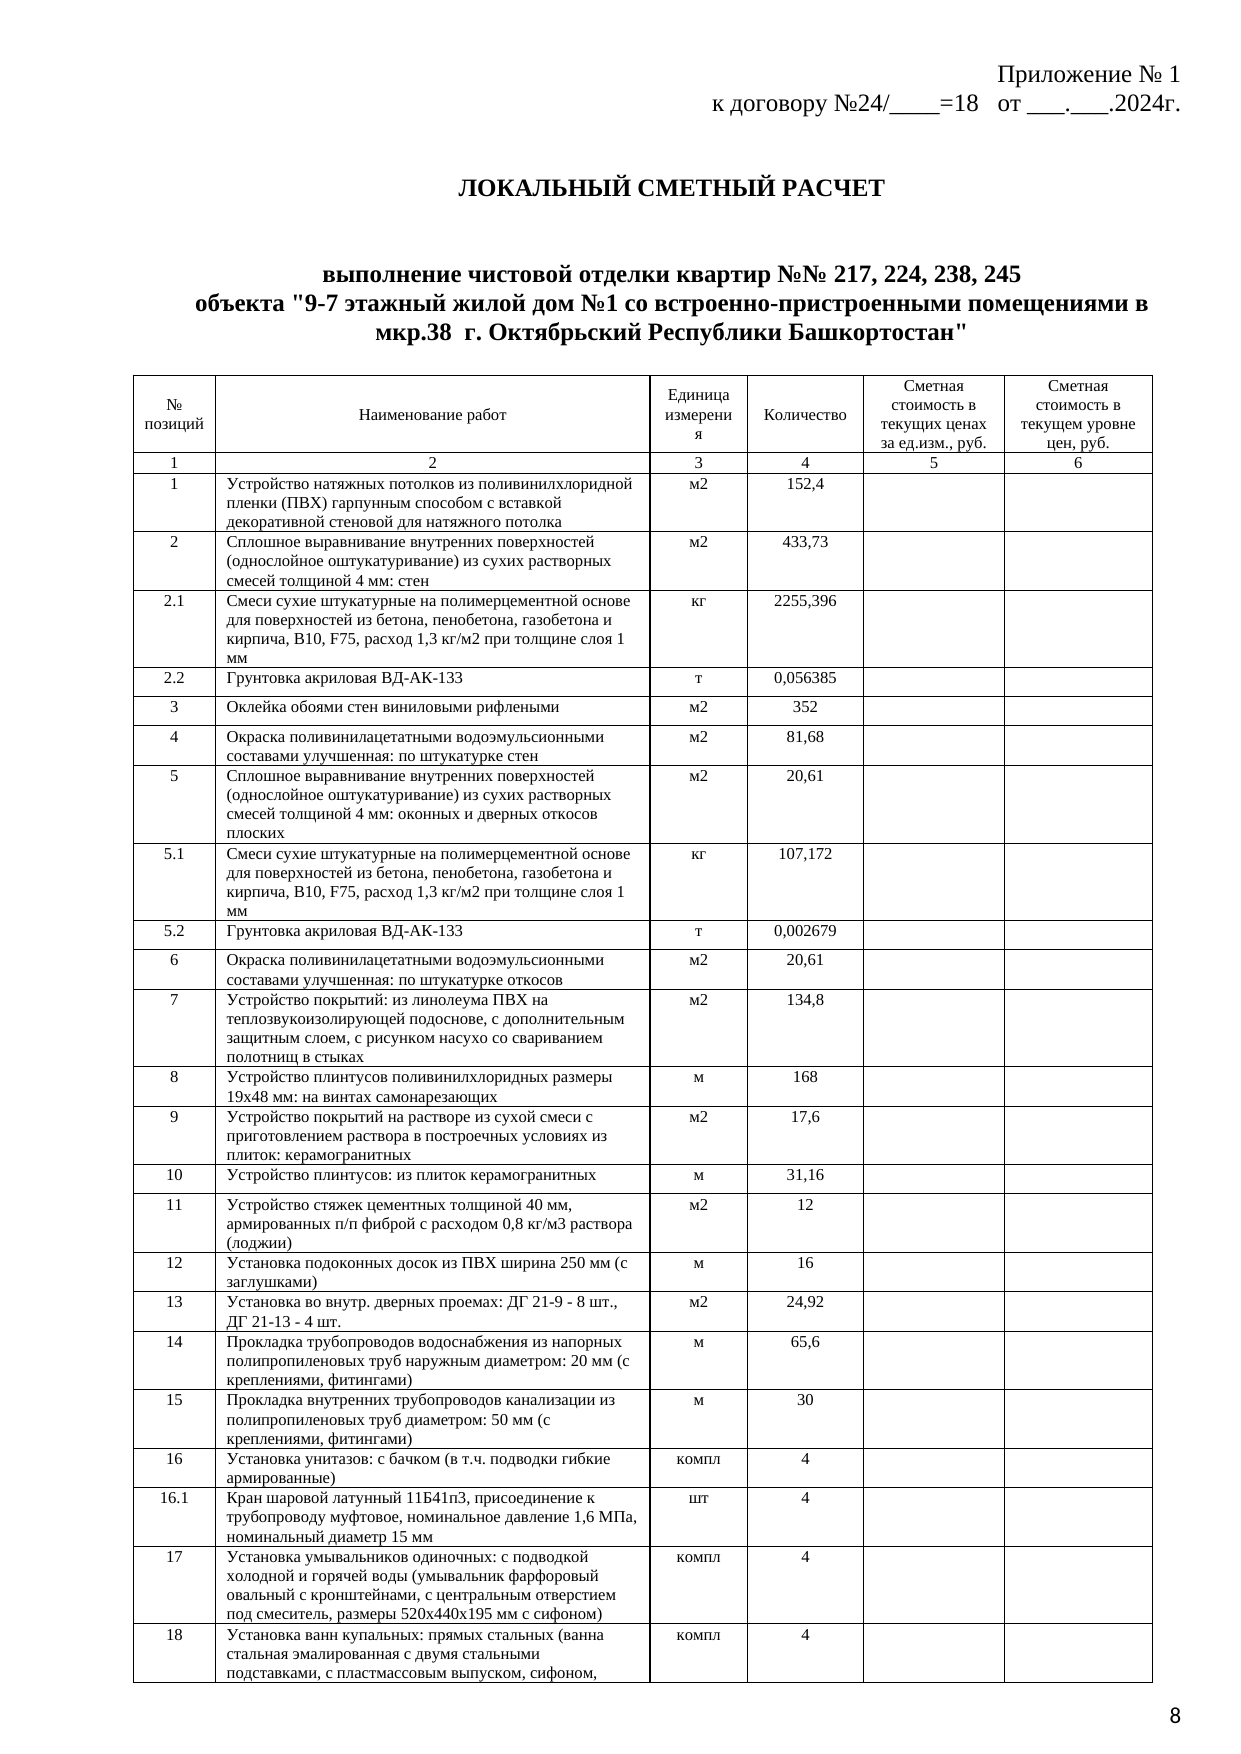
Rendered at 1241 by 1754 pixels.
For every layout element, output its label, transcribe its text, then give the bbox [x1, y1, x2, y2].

table_cell [864, 1449, 1004, 1487]
table_cell м2 [651, 1194, 747, 1252]
table_cell [864, 1332, 1004, 1389]
table_cell 16.1 [134, 1488, 215, 1546]
table_cell [1005, 474, 1152, 531]
table_header Сметная стоимость в текущих ценах за ед.изм., руб. [864, 376, 1004, 452]
table_cell 4 [748, 1449, 863, 1487]
table_cell 152,4 [748, 474, 863, 531]
table_cell Прокладка трубопроводов водоснабжения из напорных полипропиленовых труб наружным диаметром: 20 мм (с креплениями, фитингами) [216, 1332, 649, 1389]
table_cell 31,16 [748, 1165, 863, 1193]
table_cell [864, 766, 1004, 842]
table_cell 2255,396 [748, 591, 863, 667]
table_cell Устройство плинтусов: из плиток керамогранитных [216, 1165, 649, 1193]
table_cell [1005, 1547, 1152, 1623]
table_cell 1 [134, 453, 215, 472]
table_cell [864, 1547, 1004, 1623]
table_cell 81,68 [748, 726, 863, 765]
table_cell 16 [748, 1253, 863, 1291]
table_cell м2 [651, 474, 747, 531]
table_cell [1005, 844, 1152, 920]
table_cell Установка во внутр. дверных проемах: ДГ 21-9 - 8 шт., ДГ 21-13 - 4 шт. [216, 1292, 649, 1331]
table_cell 5 [864, 453, 1004, 472]
table_cell 134,8 [748, 990, 863, 1066]
table_cell [1005, 950, 1152, 988]
table_cell [864, 1390, 1004, 1448]
table_cell 2.2 [134, 668, 215, 696]
table_cell 107,172 [748, 844, 863, 920]
table_cell т [651, 668, 747, 696]
table_cell [1005, 921, 1152, 949]
table_cell м2 [651, 1107, 747, 1164]
table_cell 11 [134, 1194, 215, 1252]
table_cell 12 [134, 1253, 215, 1291]
table_cell [864, 1067, 1004, 1106]
table_cell [864, 844, 1004, 920]
table_header Единица измерения [651, 376, 747, 452]
table_cell м [651, 1165, 747, 1193]
table_cell [864, 1292, 1004, 1331]
table_cell 3 [134, 697, 215, 725]
table_cell м2 [651, 532, 747, 589]
table_cell 65,6 [748, 1332, 863, 1389]
table_cell 0,056385 [748, 668, 863, 696]
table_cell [216, 1624, 649, 1682]
table_header Количество [748, 376, 863, 452]
text Приложение № 1 [162, 59, 1181, 88]
text ЛОКАЛЬНЫЙ СМЕТНЫЙ РАСЧЕТ [162, 173, 1181, 202]
table_cell 352 [748, 697, 863, 725]
table_cell шт [651, 1488, 747, 1546]
table_cell Устройство покрытий на растворе из сухой смеси с приготовлением раствора в построечных условиях из плиток: керамогранитных [216, 1107, 649, 1164]
table_cell Сплошное выравнивание внутренних поверхностей (однослойное оштукатуривание) из сухих растворных смесей толщиной 4 мм: стен [216, 532, 649, 589]
table_cell [864, 1253, 1004, 1291]
table_cell Устройство покрытий: из линолеума ПВХ на теплозвукоизолирующей подоснове, с дополнительным защитным слоем, с рисунком насухо со свариванием полотнищ в стыках [216, 990, 649, 1066]
table_cell [864, 1165, 1004, 1193]
table_cell [864, 990, 1004, 1066]
table_cell м [651, 1253, 747, 1291]
table_cell 20,61 [748, 766, 863, 842]
table_cell м2 [651, 1292, 747, 1331]
table_cell [1005, 1107, 1152, 1164]
table_header Сметная стоимость в текущем уровне цен, руб. [1005, 376, 1152, 452]
table_cell 4 [748, 1624, 863, 1682]
table_cell 8 [134, 1067, 215, 1106]
table_cell [1005, 766, 1152, 842]
table_cell 13 [134, 1292, 215, 1331]
table_cell Устройство натяжных потолков из поливинилхлоридной пленки (ПВХ) гарпунным способом с вставкой декоративной стеновой для натяжного потолка [216, 474, 649, 531]
table_cell 20,61 [748, 950, 863, 988]
table_cell [1005, 1067, 1152, 1106]
table_cell Установка подоконных досок из ПВХ ширина 250 мм (с заглушками) [216, 1253, 649, 1291]
table_cell 17 [134, 1547, 215, 1623]
table_cell м2 [651, 726, 747, 765]
table_cell [1005, 1488, 1152, 1546]
table_cell [1005, 1449, 1152, 1487]
table_cell кг [651, 844, 747, 920]
table_cell 5.2 [134, 921, 215, 949]
table_cell м [651, 1332, 747, 1389]
table_cell 0,002679 [748, 921, 863, 949]
table_cell м2 [651, 697, 747, 725]
table_cell 9 [134, 1107, 215, 1164]
table_cell 2 [134, 532, 215, 589]
table_cell [864, 532, 1004, 589]
table_cell Окраска поливинилацетатными водоэмульсионными составами улучшенная: по штукатурке стен [216, 726, 649, 765]
table_cell Установка умывальников одиночных: с подводкой холодной и горячей воды (умывальник фарфоровый овальный с кронштейнами, с центральным отверстием под смеситель, размеры 520х440х195 мм с сифоном) [216, 1547, 649, 1623]
text выполнение чистовой отделки квартир №№ 217, 224, 238, 245 [162, 259, 1181, 288]
table_cell компл [651, 1547, 747, 1623]
table_cell 6 [134, 950, 215, 988]
table_cell [864, 697, 1004, 725]
table_cell 168 [748, 1067, 863, 1106]
text к договору №24/____=18 от ___.___.2024г. [162, 88, 1181, 117]
table_cell [1005, 1624, 1152, 1682]
table_cell 6 [1005, 453, 1152, 472]
table_cell м [651, 1067, 747, 1106]
table_cell м2 [651, 990, 747, 1066]
table_cell [1005, 1253, 1152, 1291]
table_cell [1005, 1194, 1152, 1252]
table_cell 7 [134, 990, 215, 1066]
table_cell 5.1 [134, 844, 215, 920]
table_cell [1005, 532, 1152, 589]
table_cell 12 [748, 1194, 863, 1252]
table_cell Прокладка внутренних трубопроводов канализации из полипропиленовых труб диаметром: 50 мм (с креплениями, фитингами) [216, 1390, 649, 1448]
table_cell 4 [134, 726, 215, 765]
table_cell компл [651, 1624, 747, 1682]
table_cell 14 [134, 1332, 215, 1389]
table_cell [1005, 1165, 1152, 1193]
table_cell [864, 1107, 1004, 1164]
table_cell м [651, 1390, 747, 1448]
table_cell [1005, 1332, 1152, 1389]
table_header № позиций [134, 376, 215, 452]
table_cell кг [651, 591, 747, 667]
table_cell Кран шаровой латунный 11Б41п3, присоединение к трубопроводу муфтовое, номинальное давление 1,6 МПа, номинальный диаметр 15 мм [216, 1488, 649, 1546]
table_cell [864, 950, 1004, 988]
table_cell 433,73 [748, 532, 863, 589]
table_cell 18 [134, 1624, 215, 1682]
table_cell Смеси сухие штукатурные на полимерцементной основе для поверхностей из бетона, пенобетона, газобетона и кирпича, В10, F75, расход 1,3 кг/м2 при толщине слоя 1 мм [216, 591, 649, 667]
table_cell 24,92 [748, 1292, 863, 1331]
table_cell 3 [651, 453, 747, 472]
table_cell 4 [748, 1547, 863, 1623]
table_cell т [651, 921, 747, 949]
table_cell 10 [134, 1165, 215, 1193]
table_cell [864, 591, 1004, 667]
table_cell Грунтовка акриловая ВД-АК-133 [216, 668, 649, 696]
table_cell Грунтовка акриловая ВД-АК-133 [216, 921, 649, 949]
table_cell м2 [651, 950, 747, 988]
table_cell [864, 1488, 1004, 1546]
table_cell 30 [748, 1390, 863, 1448]
table_cell 4 [748, 1488, 863, 1546]
table_header Наименование работ [216, 376, 649, 452]
table_cell Окраска поливинилацетатными водоэмульсионными составами улучшенная: по штукатурке откосов [216, 950, 649, 988]
table_cell [864, 921, 1004, 949]
table_cell 5 [134, 766, 215, 842]
table_cell 15 [134, 1390, 215, 1448]
table_cell [1005, 990, 1152, 1066]
table_cell Установка унитазов: с бачком (в т.ч. подводки гибкие армированные) [216, 1449, 649, 1487]
table_cell [864, 668, 1004, 696]
table_cell [1005, 668, 1152, 696]
table_cell [1005, 697, 1152, 725]
table_cell 17,6 [748, 1107, 863, 1164]
table_cell [1005, 591, 1152, 667]
text объекта "9-7 этажный жилой дом №1 со встроенно-пристроенными помещениями в мкр.38 г. Октябрьский Республики Башкортостан" [162, 288, 1181, 346]
table_cell 16 [134, 1449, 215, 1487]
table_cell [1005, 1390, 1152, 1448]
table_cell м2 [651, 766, 747, 842]
table_cell [1005, 726, 1152, 765]
table_cell Смеси сухие штукатурные на полимерцементной основе для поверхностей из бетона, пенобетона, газобетона и кирпича, В10, F75, расход 1,3 кг/м2 при толщине слоя 1 мм [216, 844, 649, 920]
table_cell Сплошное выравнивание внутренних поверхностей (однослойное оштукатуривание) из сухих растворных смесей толщиной 4 мм: оконных и дверных откосов плоских [216, 766, 649, 842]
table_cell [864, 1194, 1004, 1252]
table_cell компл [651, 1449, 747, 1487]
table_cell 2.1 [134, 591, 215, 667]
table_cell Оклейка обоями стен виниловыми рифлеными [216, 697, 649, 725]
table_cell [864, 1624, 1004, 1682]
table_cell 1 [134, 474, 215, 531]
table_cell [864, 726, 1004, 765]
table_cell Устройство плинтусов поливинилхлоридных размеры 19х48 мм: на винтах самонарезающих [216, 1067, 649, 1106]
table_cell Устройство стяжек цементных толщиной 40 мм, армированных п/п фиброй с расходом 0,8 кг/м3 раствора (лоджии) [216, 1194, 649, 1252]
table_cell [1005, 1292, 1152, 1331]
table_cell 4 [748, 453, 863, 472]
table_cell 2 [216, 453, 649, 472]
table_cell [864, 474, 1004, 531]
